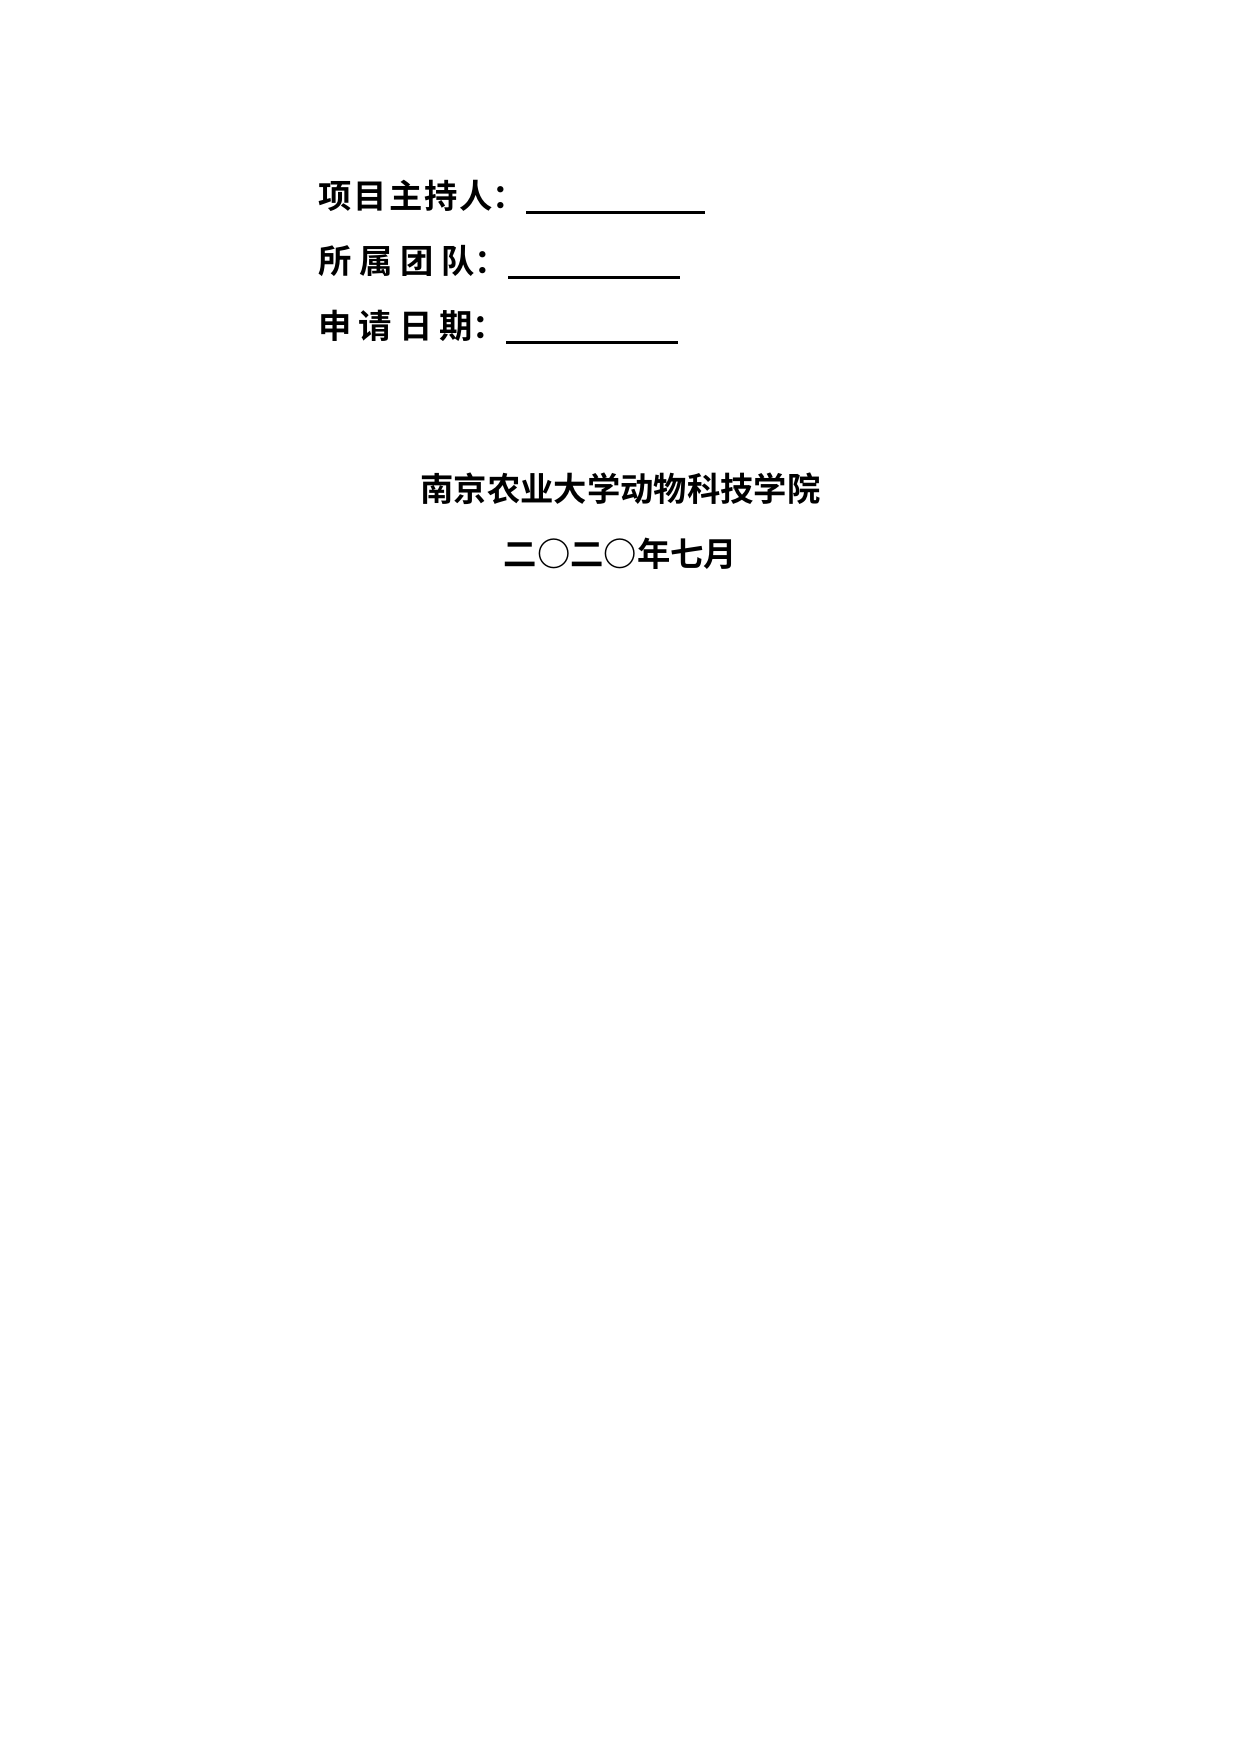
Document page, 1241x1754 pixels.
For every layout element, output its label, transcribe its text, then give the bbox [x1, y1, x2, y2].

text 南京农业大学动物科技学院 [187, 454, 1053, 519]
text 申请日期： [318, 292, 919, 357]
text 所 属 团 队： [318, 227, 919, 292]
text 二○二○年七月 [187, 519, 1053, 584]
text 项目主持人： [318, 162, 919, 227]
